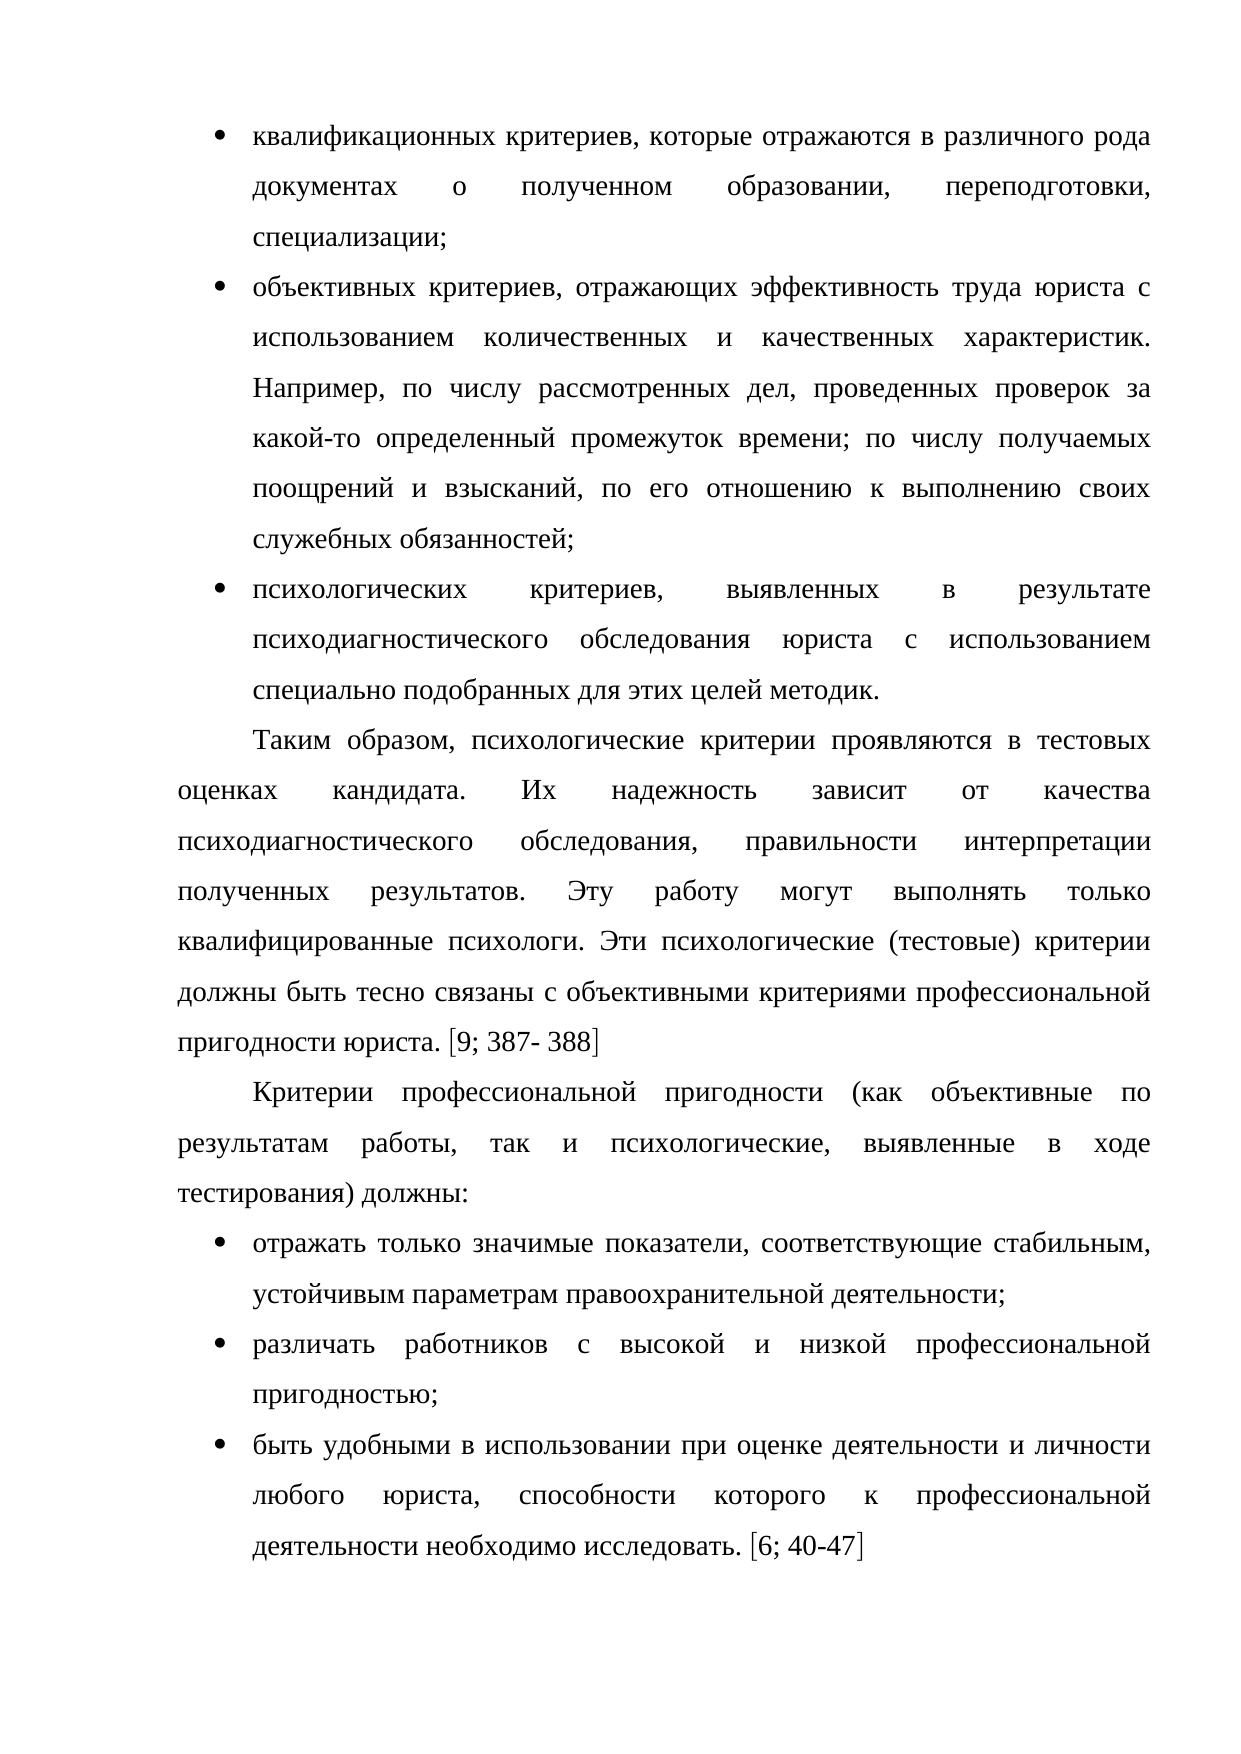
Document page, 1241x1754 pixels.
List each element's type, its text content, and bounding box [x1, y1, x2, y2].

text Критерии профессиональной пригодности (как объективные по результатам работы, так и психологические, выявленные в ходе тестирования) должны: [177, 1074, 1152, 1209]
list объективных критериев, отражающих эффективность труда юриста с использованием количественных и качественных характеристик. Например, по числу рассмотренных дел, проведенных проверок за какой-то определенный промежуток времени; по числу получаемых поощрений и взысканий, по его отношению к выполнению своих служебных обязанностей; [215, 269, 1152, 554]
text Таким образом, психологические критерии проявляются в тестовых оценках кандидата. Их надежность зависит от качества психодиагностического обследования, правильности интерпретации полученных результатов. Эту работу могут выполнять только квалифицированные психологи. Эти психологические (тестовые) критерии должны быть тесно связаны с объективными критериями профессиональной пригодности юриста. 9; 387- 388 [177, 722, 1152, 1058]
list различать работников с высокой и низкой профессиональной пригодностью; [215, 1326, 1152, 1410]
list отражать только значимые показатели, соответствующие стабильным, устойчивым параметрам правоохранительной деятельности; [215, 1225, 1152, 1309]
list квалификационных критериев, которые отражаются в различного рода документах о полученном образовании, переподготовки, специализации; [215, 118, 1152, 252]
list быть удобными в использовании при оценке деятельности и личности любого юриста, способности которого к профессиональной деятельности необходимо исследовать. 6; 40-47 [215, 1427, 1152, 1561]
list психологических критериев, выявленных в результате психодиагностического обследования юриста с использованием специально подобранных для этих целей методик. [215, 571, 1152, 705]
